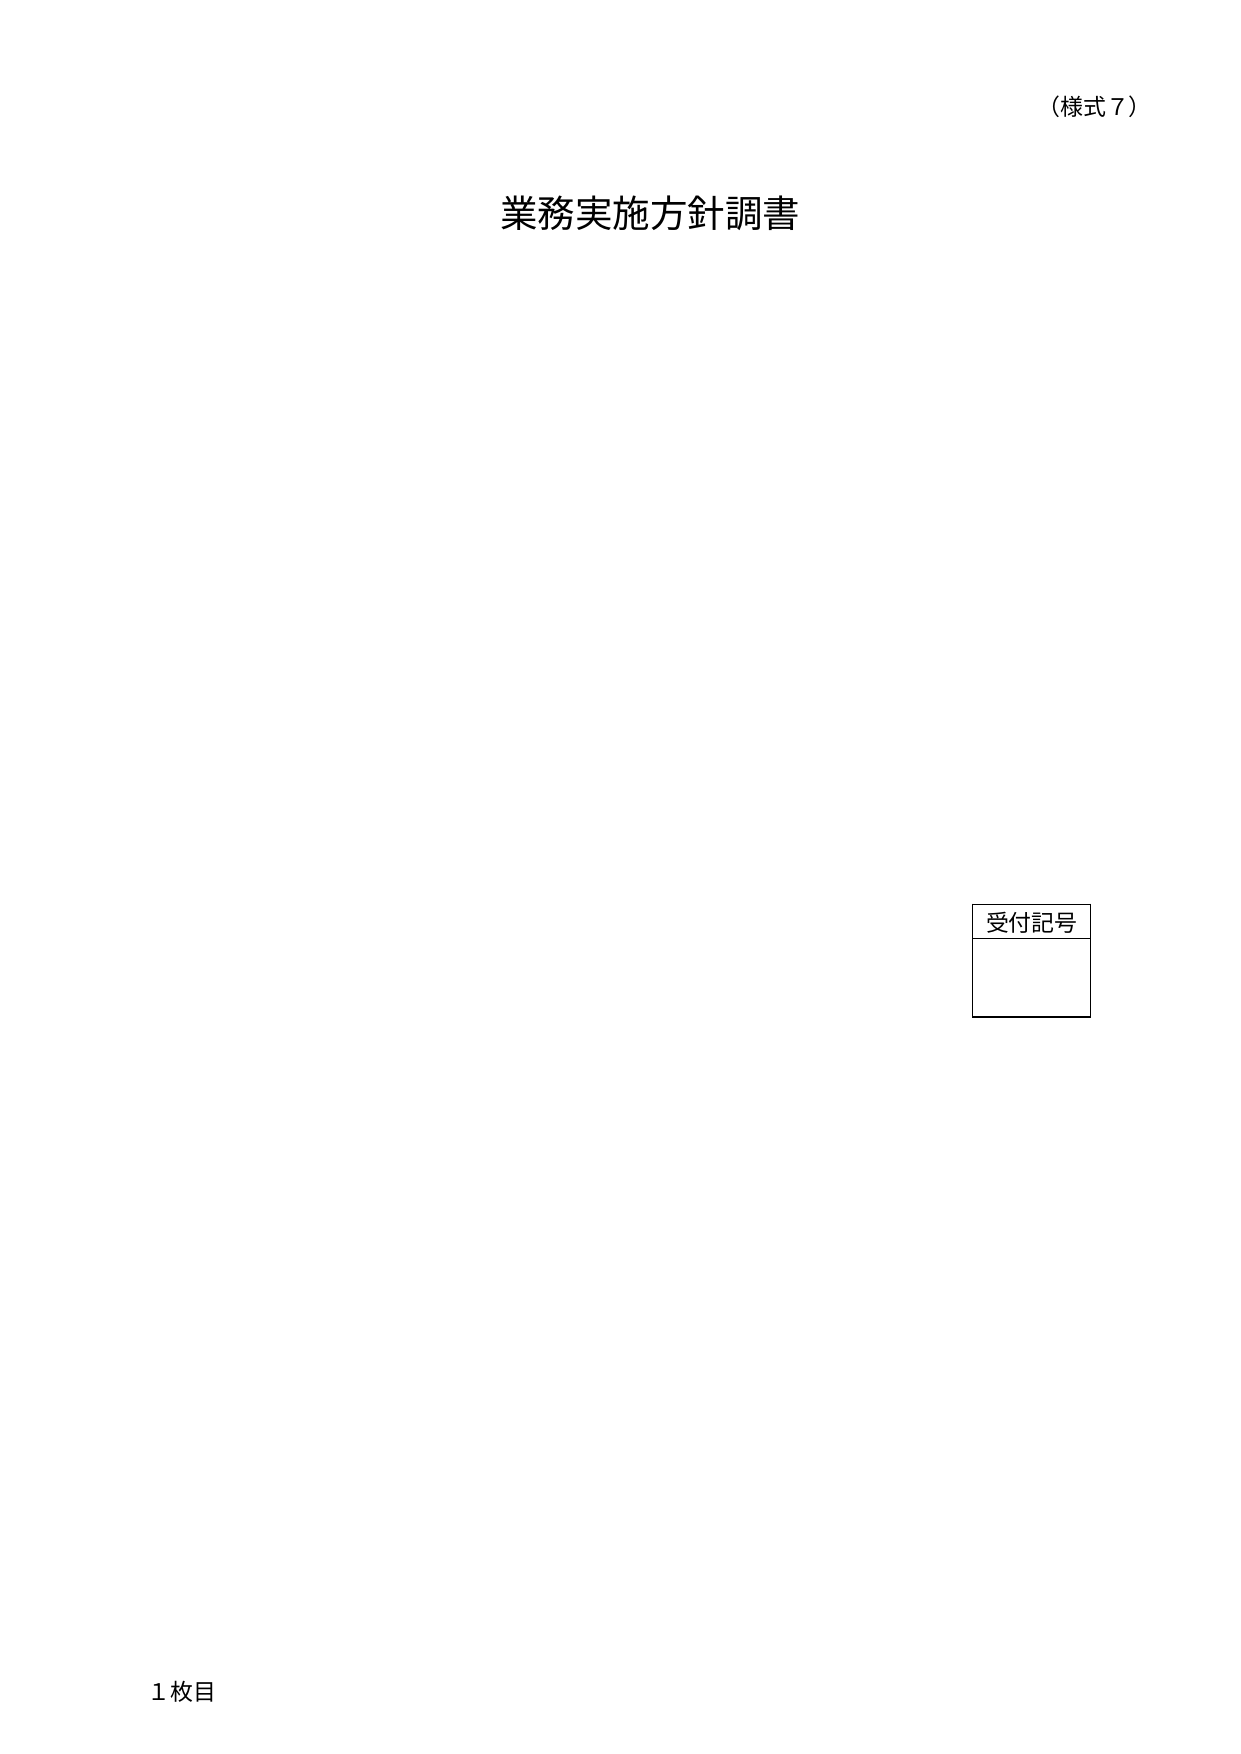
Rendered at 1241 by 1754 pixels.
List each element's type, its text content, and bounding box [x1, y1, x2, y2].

table_cell [973, 939, 1090, 1016]
table_header 受付記号 [973, 905, 1090, 938]
text 業務実施方針調書 [148, 179, 1152, 242]
